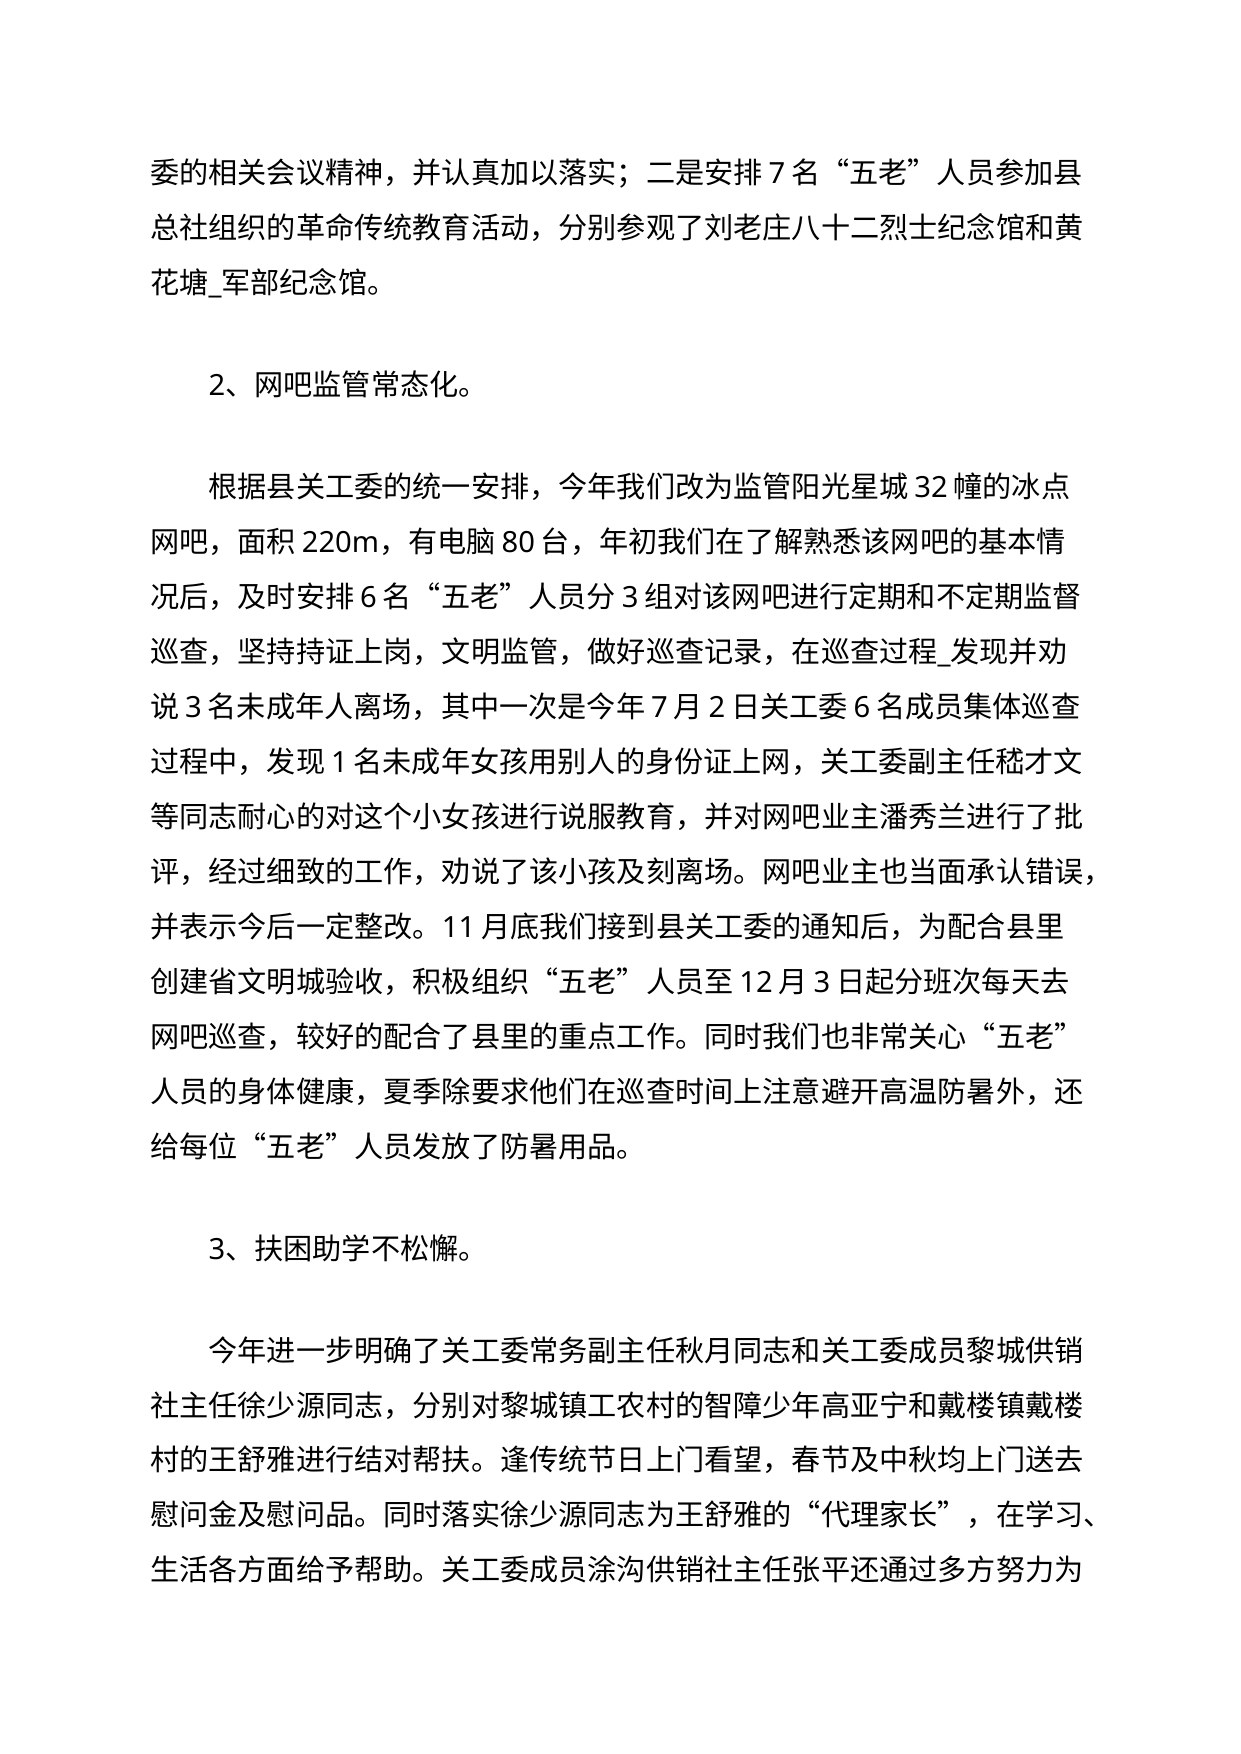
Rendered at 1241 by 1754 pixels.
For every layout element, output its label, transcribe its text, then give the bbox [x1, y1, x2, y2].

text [150, 1327, 1090, 1589]
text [150, 150, 1090, 302]
text 3、扶困助学不松懈。 [150, 1225, 1090, 1268]
text 2、网吧监管常态化。 [150, 362, 1090, 404]
text 根据县关工委的统一安排，今年我们改为监管阳光星城32幢的冰点网吧，面积220m，有电脑80台，年初我们在了解熟悉该网吧的基本情况后，及时安排6名“五老”人员分3组对该网吧进行定期和不定期监督巡查，坚持持证上岗，文明监管，做好巡查记录，在巡查过程_发现并劝说3名未成年人离场，其中一次是今年7月2日关工委6名成员集体巡查过程中，发现1名未成年女孩用别人的身份证上网，关工委副主任嵇才文等同志耐心的对这个小女孩进行说服教育，并对网吧业主潘秀兰进行了批评，经过细致的工作，劝说了该小孩及刻离场。网吧业主也当面承认错误，并表示今后一定整改。11月底我们接到县关工委的通知后，为配合县里创建省文明城验收，积极组织“五老”人员至12月3日起分班次每天去网吧巡查，较好的配合了县里的重点工作。同时我们也非常关心“五老”人员的身体健康，夏季除要求他们在巡查时间上注意避开高温防暑外，还给每位“五老”人员发放了防暑用品。 [150, 464, 1090, 1166]
